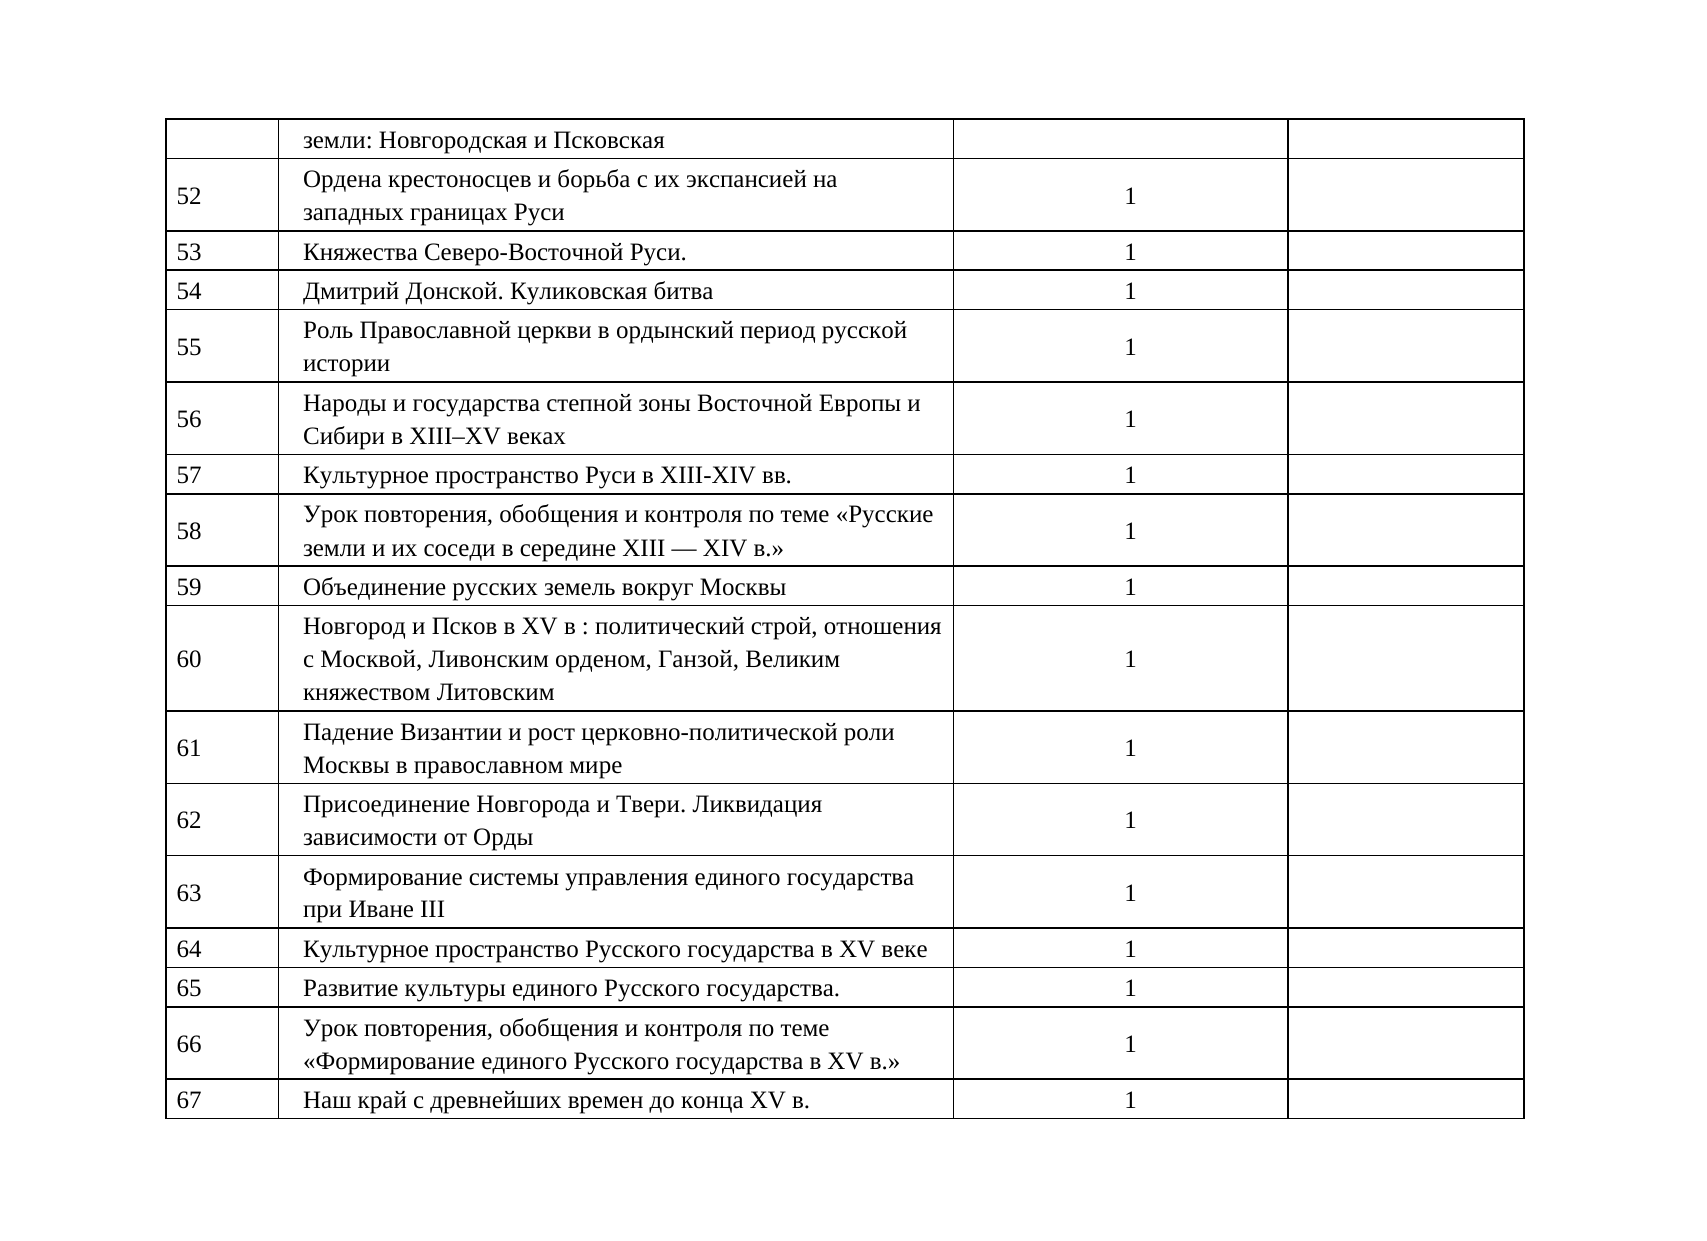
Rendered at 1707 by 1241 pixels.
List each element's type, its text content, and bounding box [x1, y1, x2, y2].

table_cell 61 [167, 712, 278, 782]
table_cell [1289, 1008, 1523, 1078]
table_cell 1 [954, 968, 1287, 1006]
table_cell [279, 120, 953, 157]
table_cell 59 [167, 567, 278, 604]
table_cell [1289, 271, 1523, 309]
table_cell [1289, 929, 1523, 967]
table_cell 1 [954, 159, 1287, 230]
table_cell Объединение русских земель вокруг Москвы [279, 567, 953, 604]
table_cell Формирование системы управления единого государства при Иване III [279, 856, 953, 927]
table_cell [1289, 968, 1523, 1006]
table_cell Ордена крестоносцев и борьба с их экспансией на западных границах Руси [279, 159, 953, 230]
table_cell [1289, 567, 1523, 604]
table_cell 56 [167, 383, 278, 453]
table_cell Культурное пространство Русского государства в XV веке [279, 929, 953, 967]
table_cell [1289, 232, 1523, 269]
table_cell 1 [954, 383, 1287, 453]
table_cell Падение Византии и рост церковно-политической роли Москвы в православном мире [279, 712, 953, 782]
table_cell 1 [954, 310, 1287, 381]
table_cell Культурное пространство Руси в XIII-XIV вв. [279, 455, 953, 493]
table_cell [1289, 159, 1523, 230]
table_cell 1 [954, 712, 1287, 782]
table_cell Дмитрий Донской. Куликовская битва [279, 271, 953, 309]
table_cell Новгород и Псков в XV в : политический строй, отношения с Москвой, Ливонским орденом, Ганзой, Великим княжеством Литовским [279, 606, 953, 710]
table_cell 1 [954, 929, 1287, 967]
table_cell Урок повторения, обобщения и контроля по теме «Формирование единого Русского государства в XV в.» [279, 1008, 953, 1078]
table_cell [1289, 856, 1523, 927]
table_cell 54 [167, 271, 278, 309]
table_cell 1 [954, 784, 1287, 855]
table_cell [1289, 383, 1523, 453]
table_cell 58 [167, 495, 278, 565]
table_cell 1 [954, 567, 1287, 604]
table_cell 1 [954, 271, 1287, 309]
table_cell 1 [954, 1080, 1287, 1118]
table_cell 1 [954, 455, 1287, 493]
table_cell [1289, 784, 1523, 855]
table_cell 55 [167, 310, 278, 381]
table_cell [1289, 495, 1523, 565]
table_cell 53 [167, 232, 278, 269]
table_cell 67 [167, 1080, 278, 1118]
table_cell 1 [954, 1008, 1287, 1078]
table_cell Присоединение Новгорода и Твери. Ликвидация зависимости от Орды [279, 784, 953, 855]
table_cell 57 [167, 455, 278, 493]
table_cell [1289, 310, 1523, 381]
table_cell [1289, 712, 1523, 782]
table_cell Наш край с древнейших времен до конца XV в. [279, 1080, 953, 1118]
table_cell 52 [167, 159, 278, 230]
table_cell Народы и государства степной зоны Восточной Европы и Сибири в XIII–XV веках [279, 383, 953, 453]
table_cell 62 [167, 784, 278, 855]
table_cell 65 [167, 968, 278, 1006]
table_cell [1289, 606, 1523, 710]
table_cell Развитие культуры единого Русского государства. [279, 968, 953, 1006]
table_cell Княжества Северо-Восточной Руси. [279, 232, 953, 269]
table_cell [1289, 455, 1523, 493]
table_cell 1 [954, 232, 1287, 269]
table_cell 66 [167, 1008, 278, 1078]
table_cell Урок повторения, обобщения и контроля по теме «Русские земли и их соседи в середине XIII — XIV в.» [279, 495, 953, 565]
table_cell 1 [954, 120, 1287, 157]
table_cell [1289, 1080, 1523, 1118]
table_cell 51 [167, 120, 278, 157]
table_cell 1 [954, 606, 1287, 710]
table_cell 64 [167, 929, 278, 967]
table_cell 60 [167, 606, 278, 710]
table_cell 1 [954, 495, 1287, 565]
table_cell [1289, 120, 1523, 157]
table_cell 1 [954, 856, 1287, 927]
table_cell 63 [167, 856, 278, 927]
table_cell Роль Православной церкви в ордынский период русской истории [279, 310, 953, 381]
